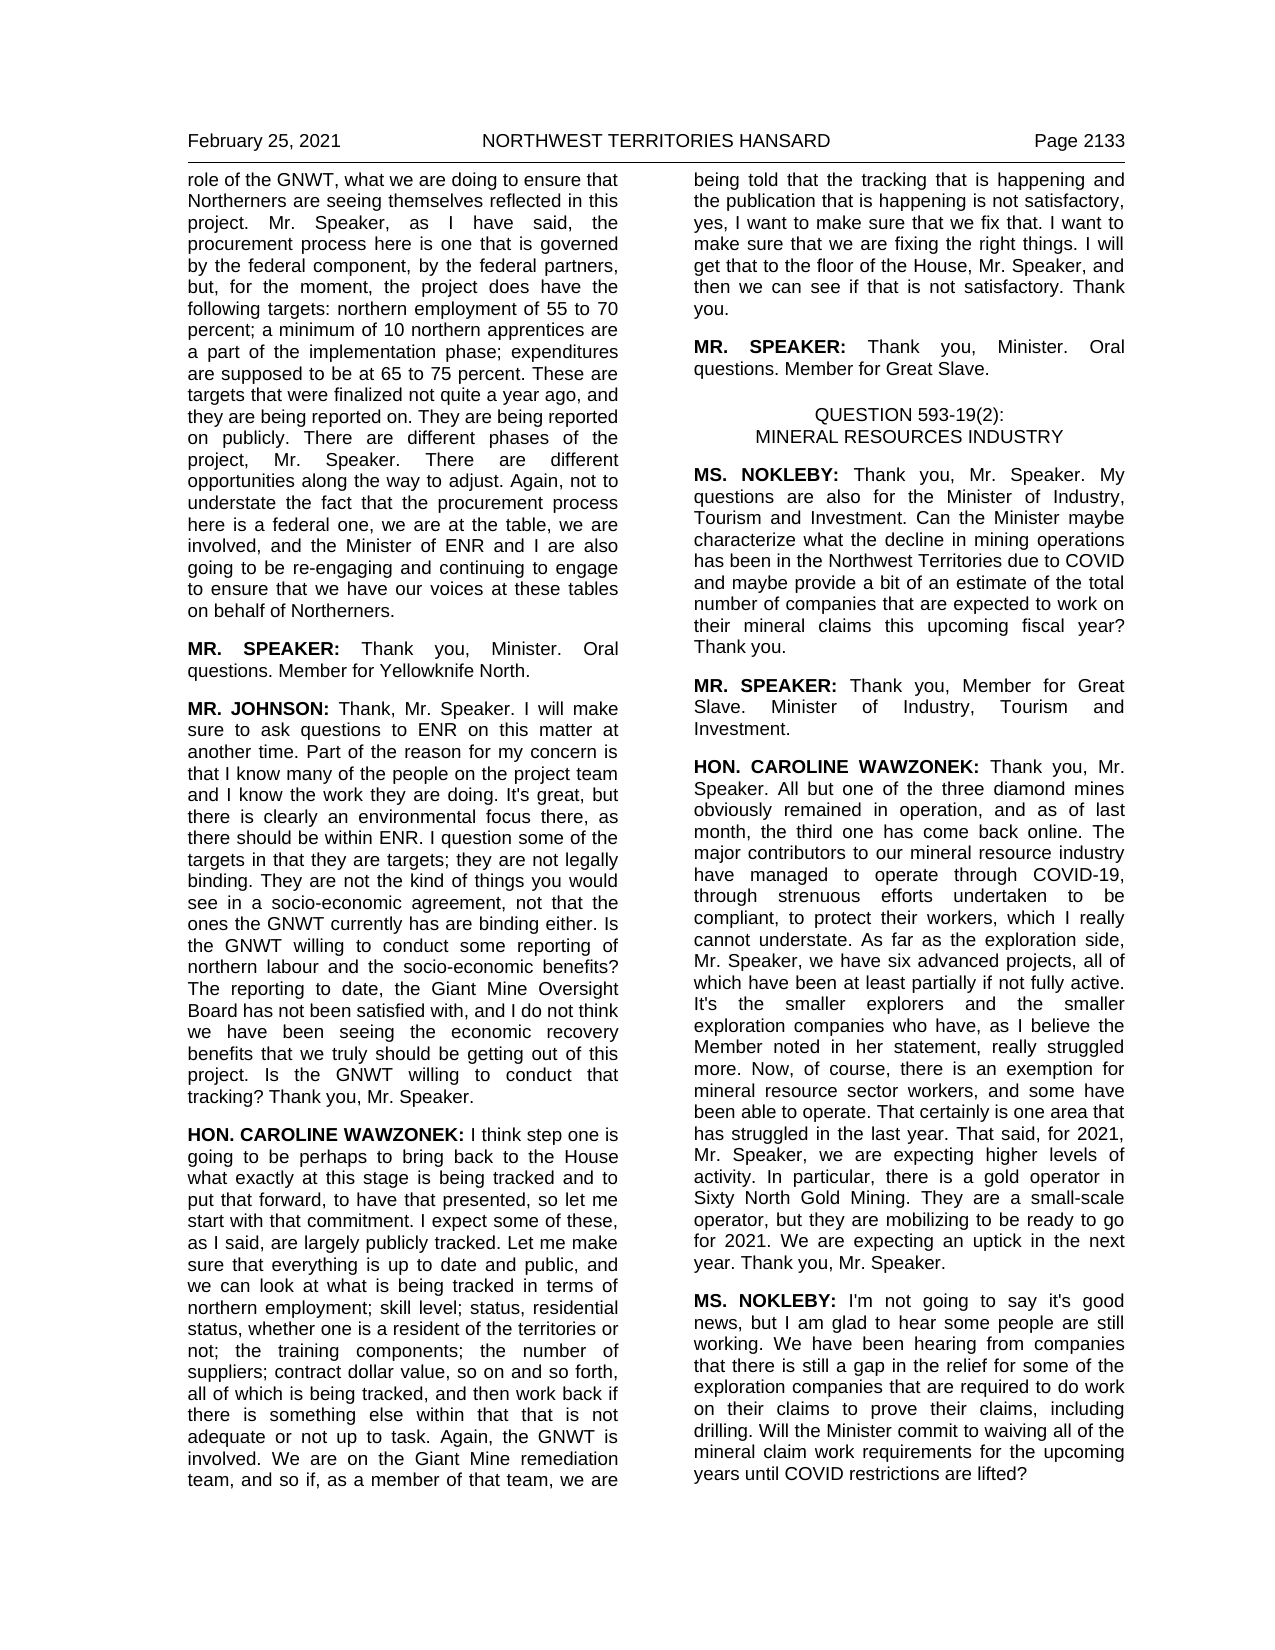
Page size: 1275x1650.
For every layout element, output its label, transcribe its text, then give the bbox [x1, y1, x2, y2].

subtitle Question 593-19(2): Mineral Resources Industry [694, 404, 1125, 447]
text MR. JOHNSON: Thank, Mr. Speaker. I will make sure to ask questions to ENR on this matter at another time. Part of the reason for my concern is that I know many of the people on the project team and I know the work they are doing. It's great, but there is clearly an environmental focus there, as there should be within ENR. I question some of the targets in that they are targets; they are not legally binding. They are not the kind of things you would see in a socio-economic agreement, not that the ones the GNWT currently has are binding either. Is the GNWT willing to conduct some reporting of northern labour and the socio-economic benefits? The reporting to date, the Giant Mine Oversight Board has not been satisfied with, and I do not think we have been seeing the economic recovery benefits that we truly should be getting out of this project. Is the GNWT willing to conduct that tracking? Thank you, Mr. Speaker. [187, 698, 619, 1107]
text MS. NOKLEBY: I'm not going to say it's good news, but I am glad to hear some people are still working. We have been hearing from companies that there is still a gap in the relief for some of the exploration companies that are required to do work on their claims to prove their claims, including drilling. Will the Minister commit to waiving all of the mineral claim work requirements for the upcoming years until COVID restrictions are lifted? [694, 1290, 1125, 1484]
text MS. NOKLEBY: Thank you, Mr. Speaker. My questions are also for the Minister of Industry, Tourism and Investment. Can the Minister maybe characterize what the decline in mining operations has been in the Northwest Territories due to COVID and maybe provide a bit of an estimate of the total number of companies that are expected to work on their mineral claims this upcoming fiscal year? Thank you. [694, 464, 1125, 658]
text MR. SPEAKER: Thank you, Minister. Oral questions. Member for Great Slave. [694, 336, 1125, 379]
text MR. SPEAKER: Thank you, Member for Great Slave. Minister of Industry, Tourism and Investment. [694, 674, 1125, 739]
text MR. SPEAKER: Thank you, Minister. Oral questions. Member for Yellowknife North. [187, 638, 619, 681]
text HON. CAROLINE WAWZONEK: Thank you, Mr. Speaker. All but one of the three diamond mines obviously remained in operation, and as of last month, the third one has come back online. The major contributors to our mineral resource industry have managed to operate through COVID-19, through strenuous efforts undertaken to be compliant, to protect their workers, which I really cannot understate. As far as the exploration side, Mr. Speaker, we have six advanced projects, all of which have been at least partially if not fully active. It's the smaller explorers and the smaller exploration companies who have, as I believe the Member noted in her statement, really struggled more. Now, of course, there is an exemption for mineral resource sector workers, and some have been able to operate. That certainly is one area that has struggled in the last year. That said, for 2021, Mr. Speaker, we are expecting higher levels of activity. In particular, there is a gold operator in Sixty North Gold Mining. They are a small-scale operator, but they are mobilizing to be ready to go for 2021. We are expecting an uptick in the next year. Thank you, Mr. Speaker. [694, 756, 1125, 1273]
text HON. CAROLINE WAWZONEK: I think step one is going to be perhaps to bring back to the House what exactly at this stage is being tracked and to put that forward, to have that presented, so let me start with that commitment. I expect some of these, as I said, are largely publicly tracked. Let me make sure that everything is up to date and public, and we can look at what is being tracked in terms of northern employment; skill level; status, residential status, whether one is a resident of the territories or not; the training components; the number of suppliers; contract dollar value, so on and so forth, all of which is being tracked, and then work back if there is something else within that that is not adequate or not up to task. Again, the GNWT is involved. We are on the Giant Mine remediation team, and so if, as a member of that team, we are being told that the tracking that is happening and the publication that is happening is not satisfactory, yes, I want to make sure that we fix that. I want to make sure that we are fixing the right things. I will get that to the floor of the House, Mr. Speaker, and then we can see if that is not satisfactory. Thank you. [187, 1124, 619, 1491]
